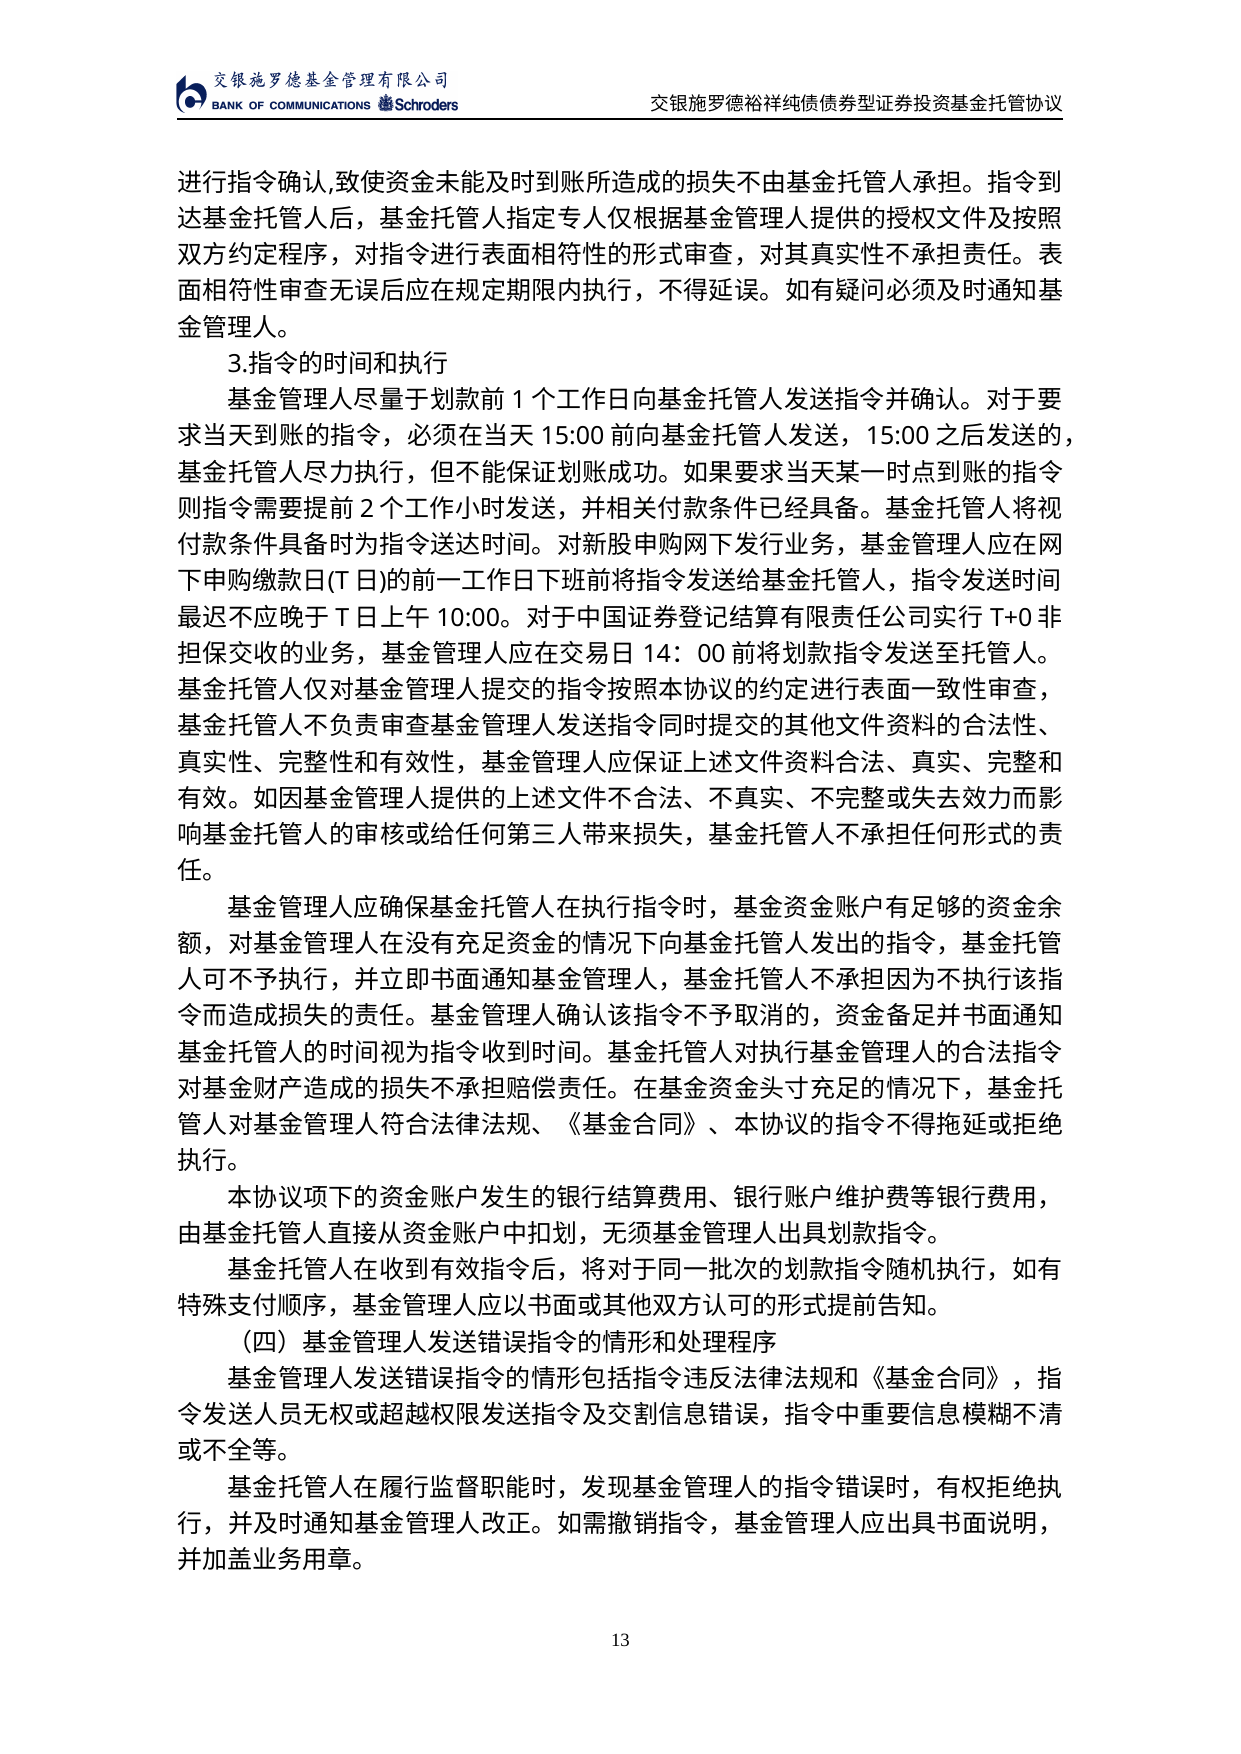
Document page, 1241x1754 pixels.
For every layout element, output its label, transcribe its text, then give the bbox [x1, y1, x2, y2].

text 本协议项下的资金账户发生的银行结算费用、银行账户维护费等银行费用，由基金托管人直接从资金账户中扣划，无须基金管理人出具划款指令。 [177, 1177, 1063, 1249]
text 基金托管人在履行监督职能时，发现基金管理人的指令错误时，有权拒绝执行，并及时通知基金管理人改正。如需撤销指令，基金管理人应出具书面说明，并加盖业务用章。 [177, 1467, 1063, 1576]
text （四）基金管理人发送错误指令的情形和处理程序 [177, 1322, 1063, 1358]
text 3.指令的时间和执行 [177, 343, 1063, 379]
picture [176, 71, 458, 113]
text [177, 162, 1063, 343]
text 基金管理人发送错误指令的情形包括指令违反法律法规和《基金合同》，指令发送人员无权或超越权限发送指令及交割信息错误，指令中重要信息模糊不清或不全等。 [177, 1358, 1063, 1467]
text 基金托管人在收到有效指令后，将对于同一批次的划款指令随机执行，如有特殊支付顺序，基金管理人应以书面或其他双方认可的形式提前告知。 [177, 1249, 1063, 1322]
text 基金管理人尽量于划款前1个工作日向基金托管人发送指令并确认。对于要求当天到账的指令，必须在当天15:00前向基金托管人发送，15:00之后发送的，基金托管人尽力执行，但不能保证划账成功。如果要求当天某一时点到账的指令，则指令需要提前2个工作小时发送，并相关付款条件已经具备。基金托管人将视付款条件具备时为指令送达时间。对新股申购网下发行业务，基金管理人应在网下申购缴款日(T日)的前一工作日下班前将指令发送给基金托管人，指令发送时间最迟不应晚于T日上午10:00。对于中国证券登记结算有限责任公司实行T+0非担保交收的业务，基金管理人应在交易日14：00前将划款指令发送至托管人。基金托管人仅对基金管理人提交的指令按照本协议的约定进行表面一致性审查，基金托管人不负责审查基金管理人发送指令同时提交的其他文件资料的合法性、真实性、完整性和有效性，基金管理人应保证上述文件资料合法、真实、完整和有效。如因基金管理人提供的上述文件不合法、不真实、不完整或失去效力而影响基金托管人的审核或给任何第三人带来损失，基金托管人不承担任何形式的责任。 [177, 379, 1063, 887]
text 基金管理人应确保基金托管人在执行指令时，基金资金账户有足够的资金余额，对基金管理人在没有充足资金的情况下向基金托管人发出的指令，基金托管人可不予执行，并立即书面通知基金管理人，基金托管人不承担因为不执行该指令而造成损失的责任。基金管理人确认该指令不予取消的，资金备足并书面通知基金托管人的时间视为指令收到时间。基金托管人对执行基金管理人的合法指令对基金财产造成的损失不承担赔偿责任。在基金资金头寸充足的情况下，基金托管人对基金管理人符合法律法规、《基金合同》、本协议的指令不得拖延或拒绝执行。 [177, 887, 1063, 1177]
